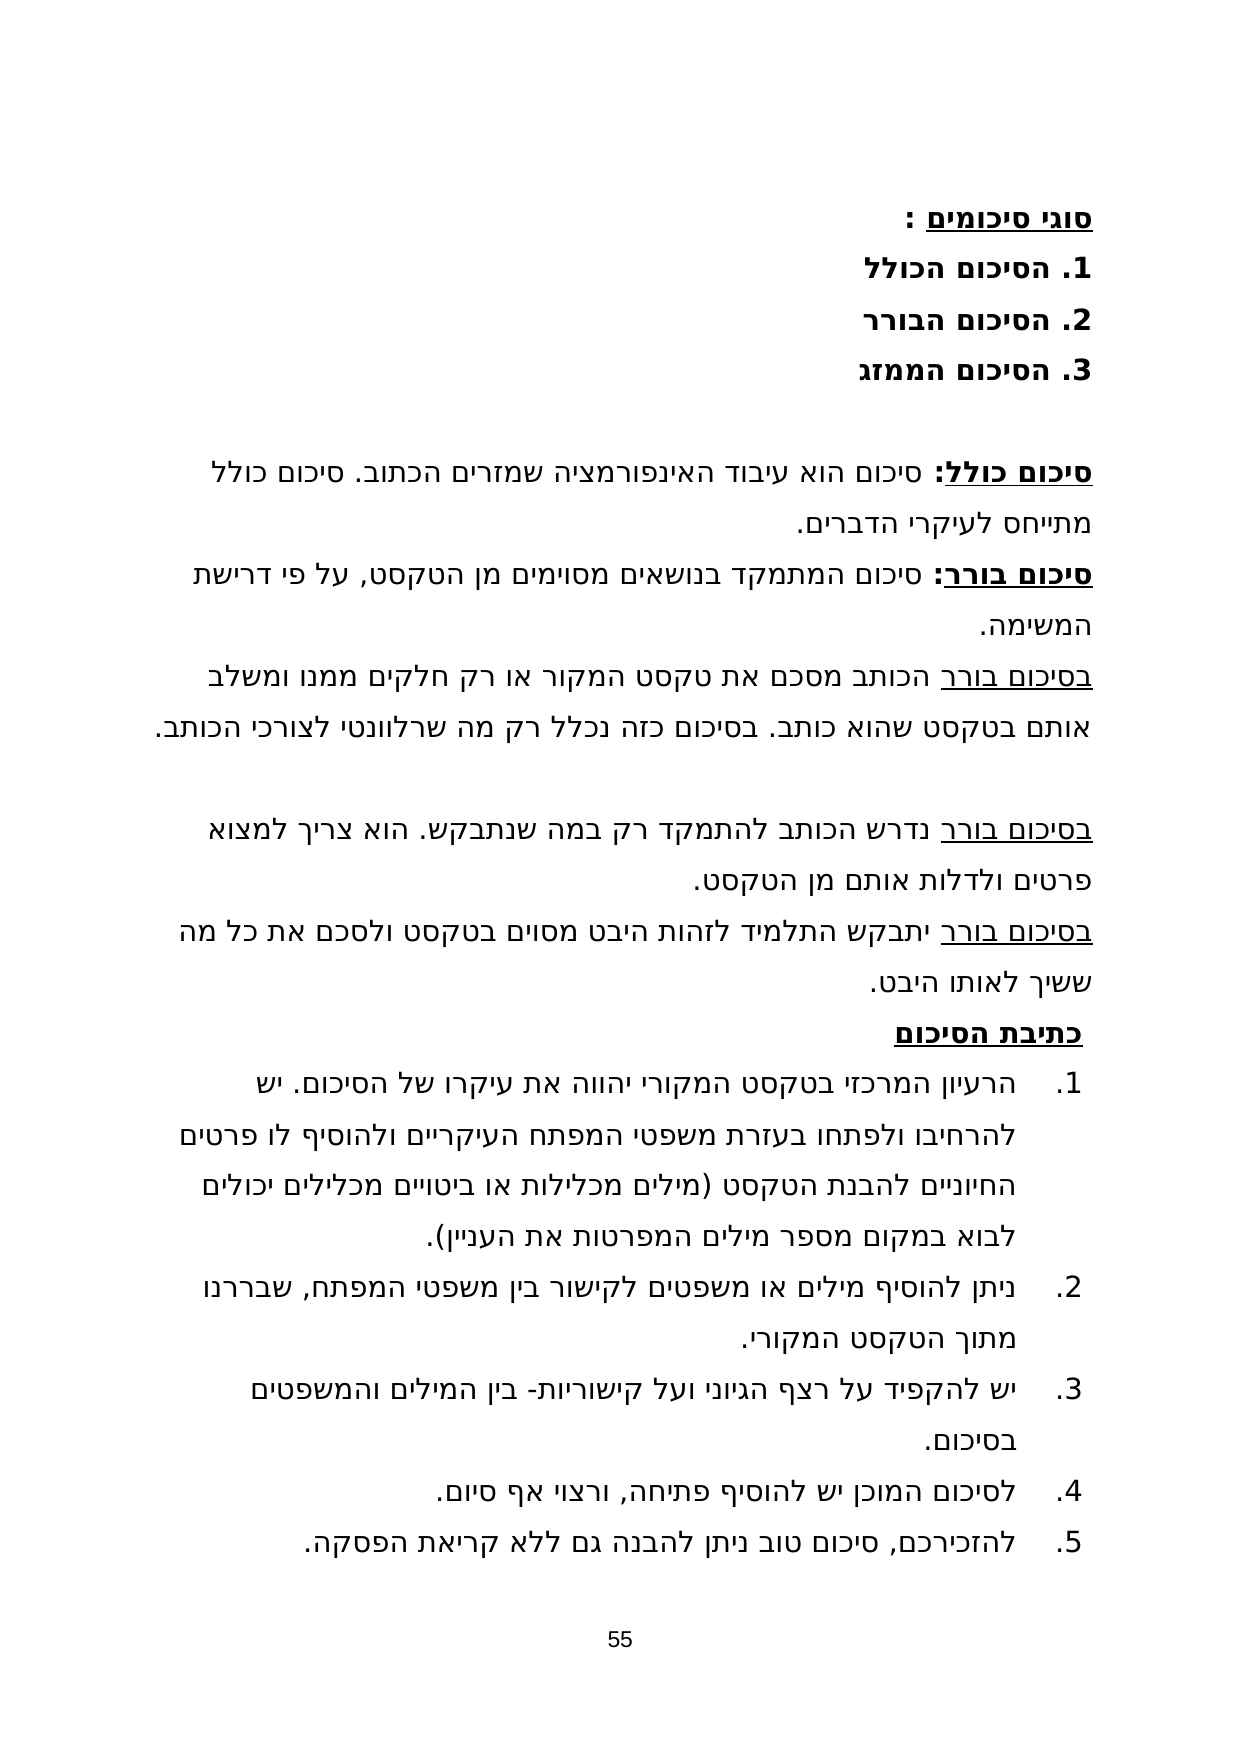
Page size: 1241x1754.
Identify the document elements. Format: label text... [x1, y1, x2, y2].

text סיכום בורר: סיכום המתמקד בנושאים מסוימים מן הטקסט, על פי דרישת המשימה. [148, 557, 1092, 642]
text כתיבת הסיכום [148, 1016, 1092, 1050]
text 3. הסיכום הממזג [148, 354, 1092, 388]
text בסיכום בורר הכותב מסכם את טקסט המקור או רק חלקים ממנו ומשלב אותם בטקסט שהוא כותב. בסיכום כזה נכלל רק מה שרלוונטי לצורכי הכותב. בסיכום בורר נדרש הכותב להתמקד רק במה שנתבקש. הוא צריך למצוא פרטים ולדלות אותם מן הטקסט. בסיכום בורר יתבקש התלמיד לזהות היבט מסוים בטקסט ולסכם את כל מה ששיך לאותו היבט. [148, 659, 1092, 999]
text 2. הסיכום הבורר [148, 303, 1092, 337]
text סוגי סיכומים : [148, 150, 1092, 235]
list לסיכום המוכן יש להוסיף פתיחה, ורצוי אף סיום. [148, 1474, 1055, 1508]
list להזכירכם, סיכום טוב ניתן להבנה גם ללא קריאת הפסקה. [148, 1525, 1055, 1559]
text סיכום כולל: סיכום הוא עיבוד האינפורמציה שמזרים הכתוב. סיכום כולל מתייחס לעיקרי הדברים. [148, 405, 1092, 541]
text 1. הסיכום הכולל [148, 252, 1092, 286]
list ניתן להוסיף מילים או משפטים לקישור בין משפטי המפתח, שבררנו מתוך הטקסט המקורי. [148, 1271, 1055, 1356]
list יש להקפיד על רצף הגיוני ועל קישוריות- בין המילים והמשפטים בסיכום. [148, 1372, 1055, 1457]
list הרעיון המרכזי בטקסט המקורי יהווה את עיקרו של הסיכום. יש להרחיבו ולפתחו בעזרת משפטי המפתח העיקריים ולהוסיף לו פרטים החיוניים להבנת הטקסט (מילים מכלילות או ביטויים מכלילים יכולים לבוא במקום מספר מילים המפרטות את העניין). [148, 1067, 1055, 1254]
